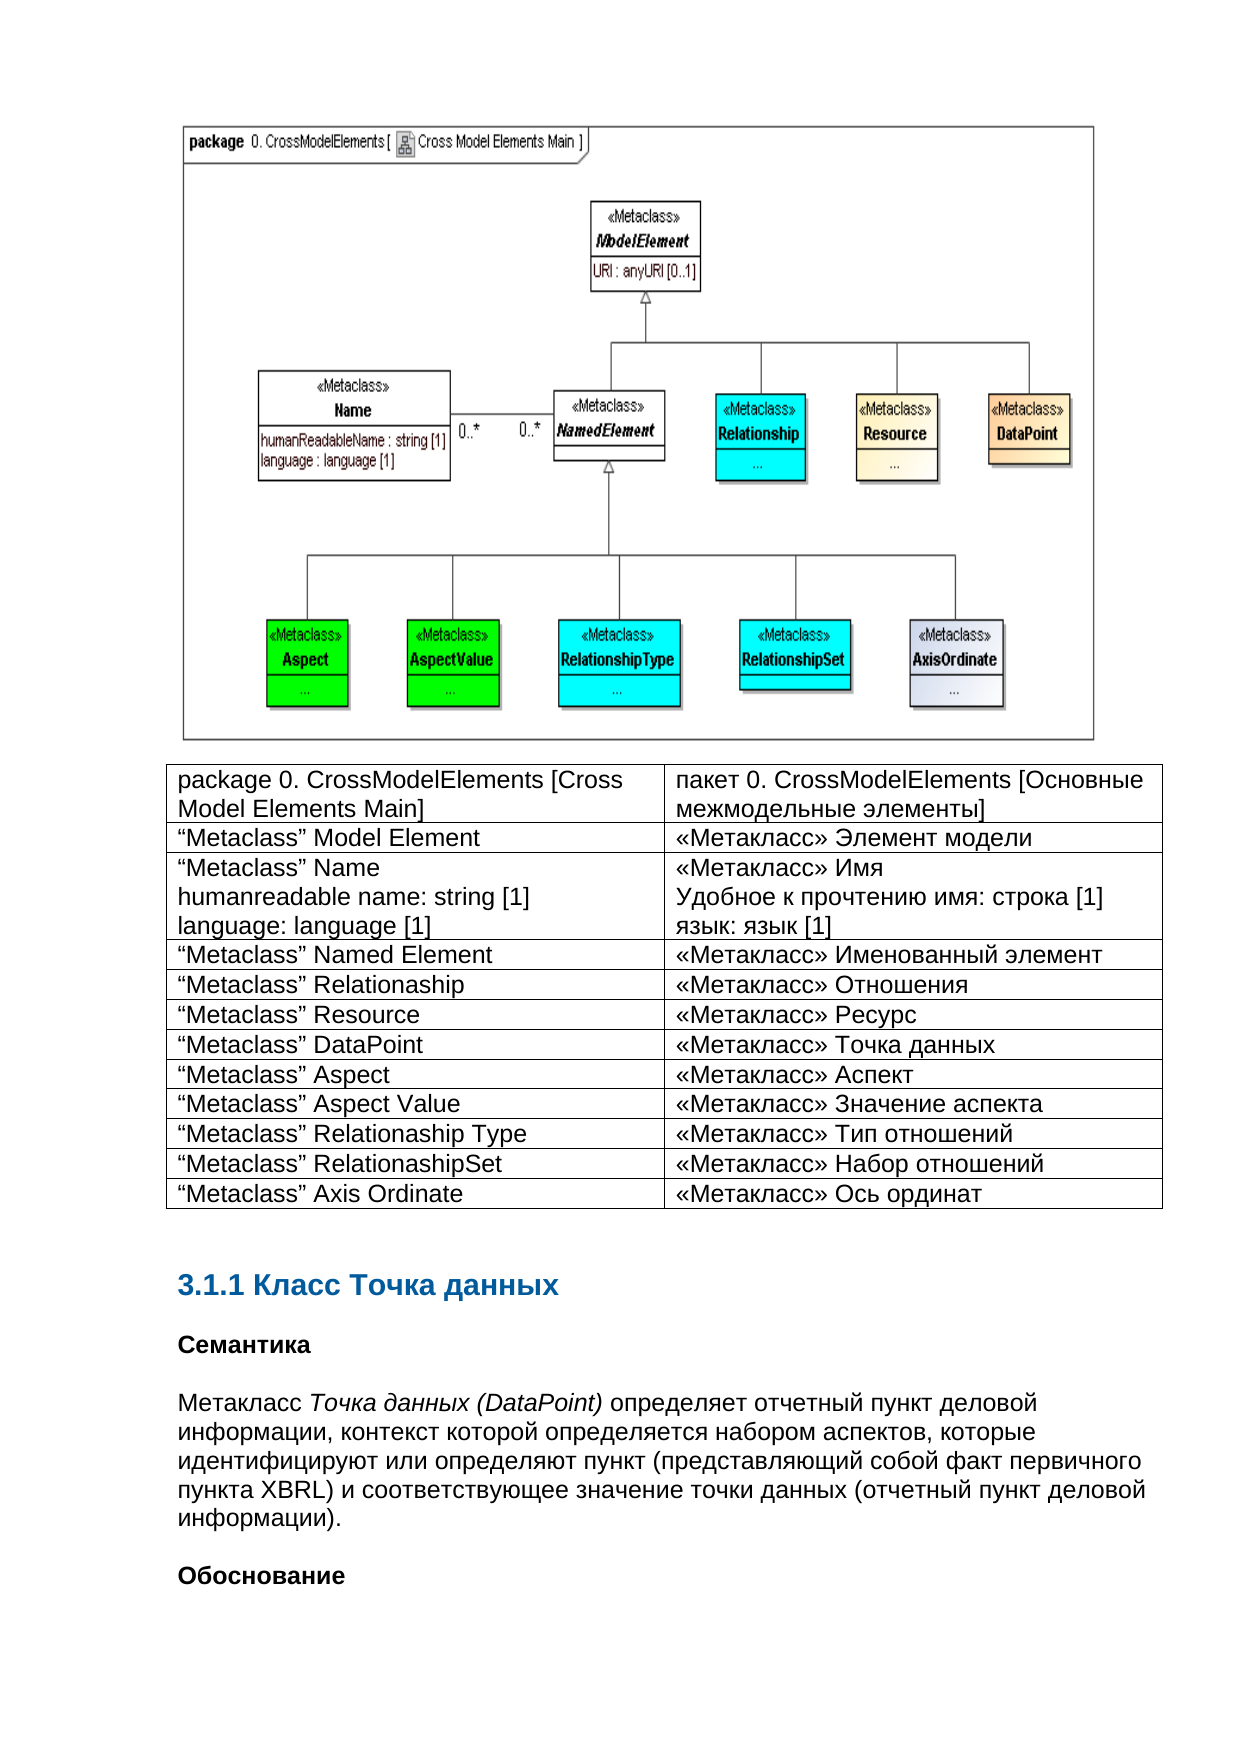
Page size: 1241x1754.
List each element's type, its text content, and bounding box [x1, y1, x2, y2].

table_cell «Метакласс» Аспект [665, 1060, 1162, 1088]
table_cell “Metaclass” Resource [167, 1000, 664, 1029]
text 3.1.1 Класс Точка данных [177, 1266, 1152, 1301]
table_cell “Metaclass” Model Element [167, 823, 664, 852]
table_cell “Metaclass” Relationaship [167, 970, 664, 999]
text Метакласс Точка данных (DataPoint) определяет отчетный пункт деловой информации, контекст которой определяется набором аспектов, которые идентифицируют или определяют пункт (представляющий собой факт первичного пункта XBRL) и соответствующее значение точки данных (отчетный пункт деловой информации). [177, 1388, 1152, 1532]
table_cell «Метакласс» Значение аспекта [665, 1089, 1162, 1118]
text Обоснование [177, 1561, 1152, 1590]
table_cell «Метакласс» Отношения [665, 970, 1162, 999]
table_cell “Metaclass” Aspect [167, 1060, 664, 1088]
table_cell «Метакласс» Тип отношений [665, 1119, 1162, 1148]
table_cell “Metaclass” Name humanreadable name: string [1] language: language [1] [167, 853, 664, 939]
text Семантика [177, 1330, 1152, 1359]
table_cell «Метакласс» Элемент модели [665, 823, 1162, 852]
table_cell «Метакласс» Точка данных [665, 1030, 1162, 1058]
table_cell «Метакласс» Ось ординат [665, 1179, 1162, 1207]
table_cell «Метакласс» Имя Удобное к прочтению имя: строка [1] язык: язык [1] [665, 853, 1162, 939]
table_cell «Метакласс» Набор отношений [665, 1149, 1162, 1178]
table_header package 0. CrossModelElements [Cross Model Elements Main] [167, 765, 664, 822]
table_header пакет 0. CrossModelElements [Основные межмодельные элементы] [665, 765, 1162, 822]
table_cell “Metaclass” Axis Ordinate [167, 1179, 664, 1207]
picture [177, 118, 1111, 764]
table_cell “Metaclass” DataPoint [167, 1030, 664, 1058]
table_cell «Метакласс» Именованный элемент [665, 940, 1162, 969]
table_cell «Метакласс» Ресурс [665, 1000, 1162, 1029]
table_cell “Metaclass” RelationashipSet [167, 1149, 664, 1178]
table_cell “Metaclass” Aspect Value [167, 1089, 664, 1118]
table_cell “Metaclass” Named Element [167, 940, 664, 969]
table_cell “Metaclass” Relationaship Type [167, 1119, 664, 1148]
